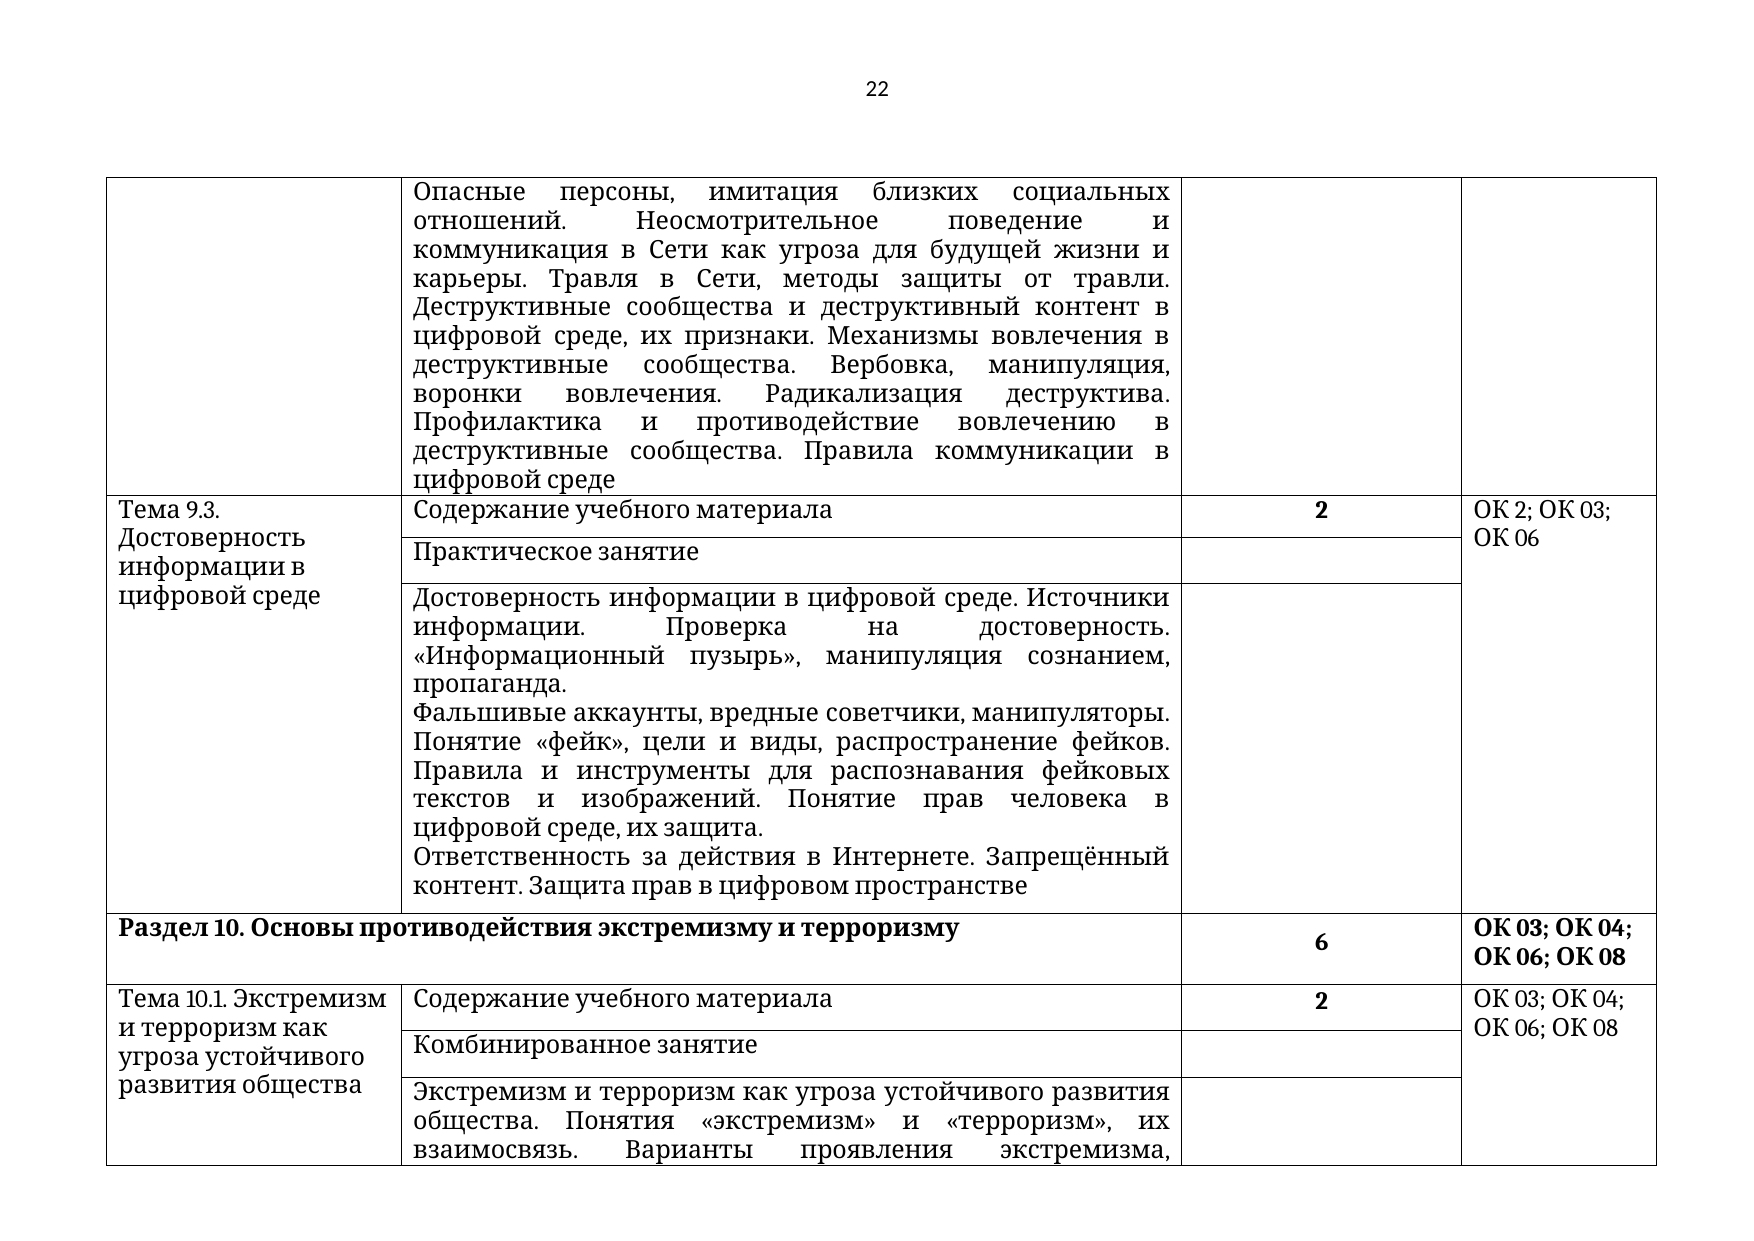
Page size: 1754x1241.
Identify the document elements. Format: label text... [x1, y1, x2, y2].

table_cell ОК 2; ОК 03; ОК 06 [1462, 496, 1656, 913]
table_cell Раздел 10. Основы противодействия экстремизму и терроризму [107, 914, 1181, 984]
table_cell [402, 1078, 1181, 1164]
table_cell Комбинированное занятие [402, 1031, 1181, 1077]
table_cell Содержание учебного материала [402, 985, 1181, 1030]
table_cell ОК 03; ОК 04; ОК 06; ОК 08 [1462, 985, 1656, 1164]
table_cell [1182, 1031, 1461, 1077]
table_cell 2 [1182, 496, 1461, 537]
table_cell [402, 178, 1181, 494]
table_cell [1182, 584, 1461, 913]
table_cell 2 [1182, 985, 1461, 1030]
table_cell Тема 10.1. Экстремизм и терроризм как угроза устойчивого развития общества [107, 985, 401, 1164]
table_cell [1182, 1078, 1461, 1164]
table_cell Тема 9.3. Достоверность информации в цифровой среде [107, 496, 401, 913]
table_cell 6 [1182, 914, 1461, 984]
table_cell [1182, 538, 1461, 583]
table_cell Практическое занятие [402, 538, 1181, 583]
table_cell Достоверность информации в цифровой среде. Источники информации. Проверка на достоверность. «Информационный пузырь», манипуляция сознанием, пропаганда. Фальшивые аккаунты, вредные советчики, манипуляторы. Понятие «фейк», цели и виды, распространение фейков. Правила и инструменты для распознавания фейковых текстов и изображений. Понятие прав человека в цифровой среде, их защита. Ответственность за действия в Интернете. Запрещённый контент. Защита прав в цифровом пространстве [402, 584, 1181, 913]
table_cell [1182, 178, 1461, 494]
table_cell ОК 03; ОК 04; ОК 06; ОК 08 [1462, 914, 1656, 984]
table_cell Содержание учебного материала [402, 496, 1181, 537]
